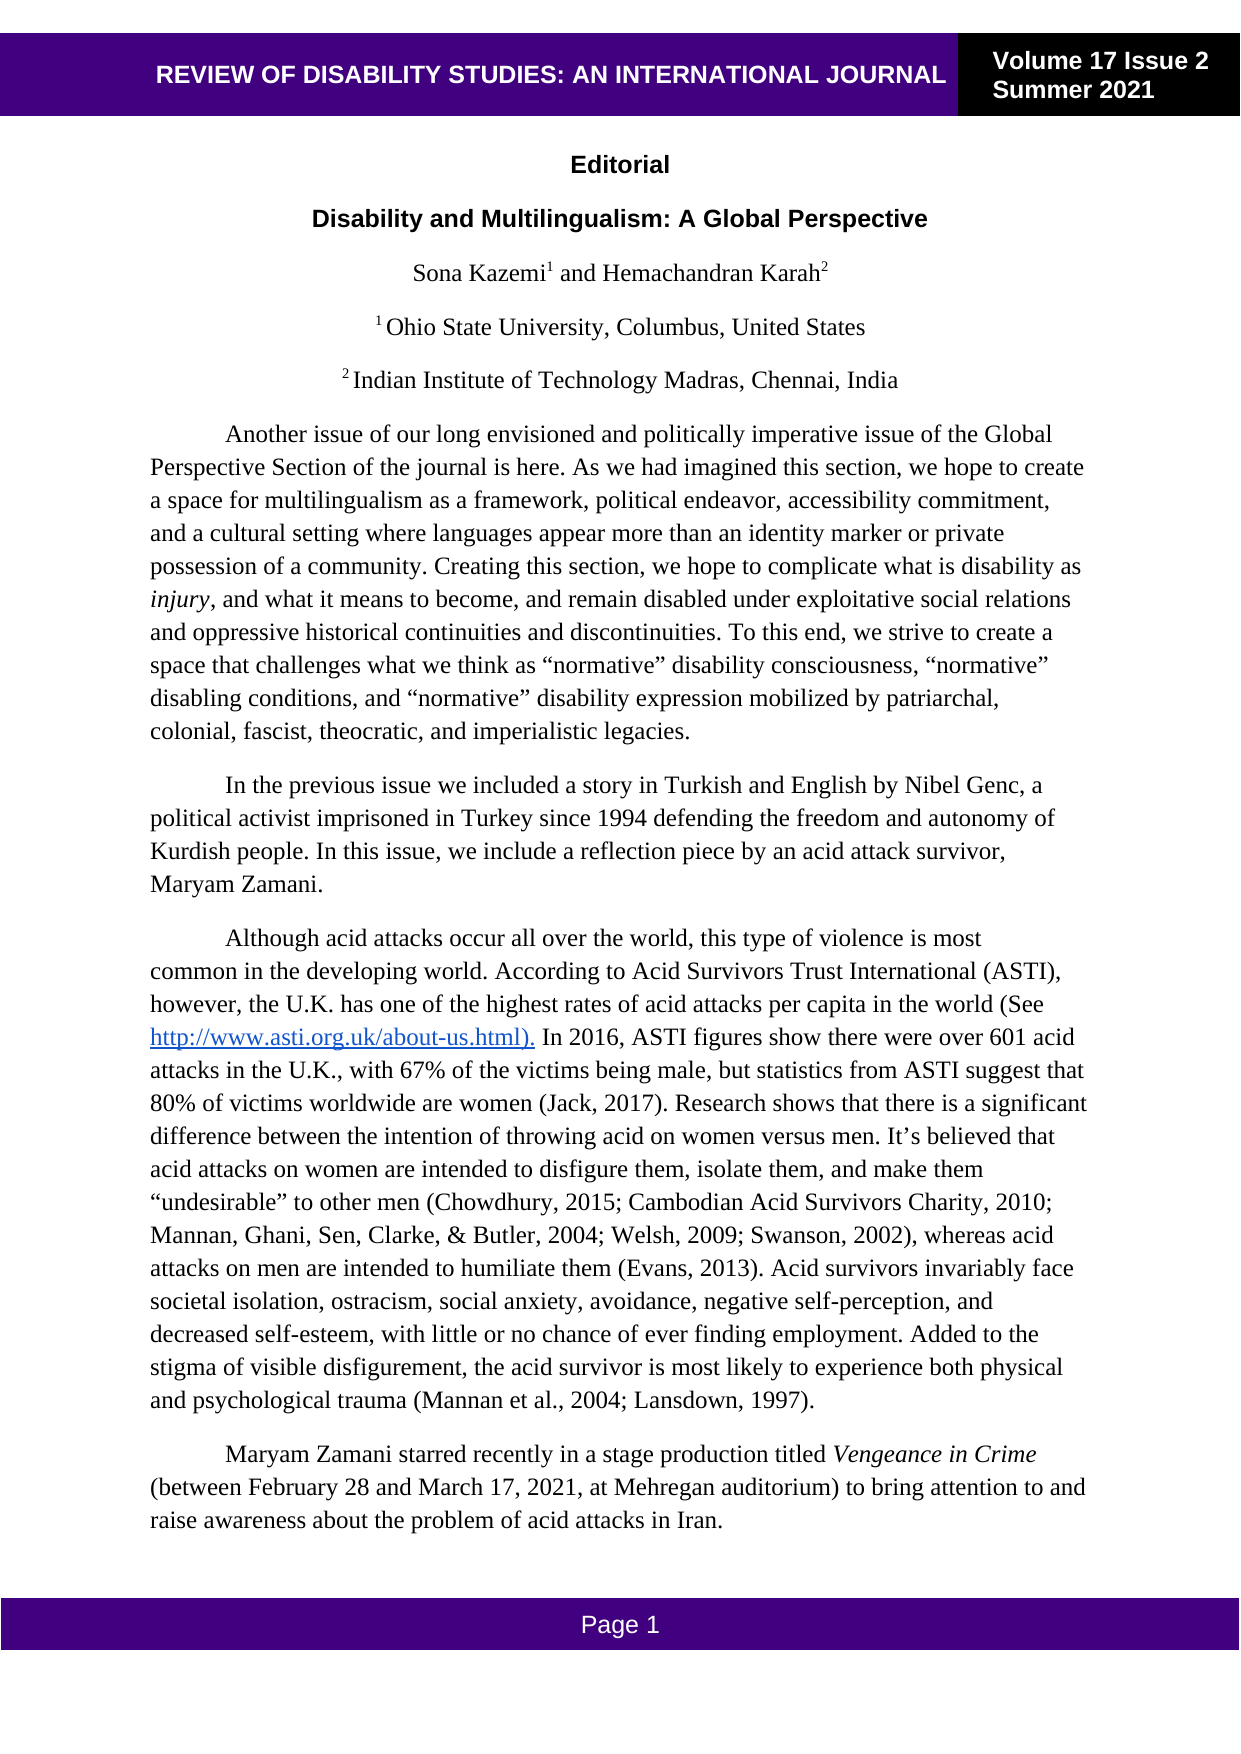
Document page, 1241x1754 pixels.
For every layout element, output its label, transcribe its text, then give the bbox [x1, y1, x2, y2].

text 1 Ohio State University, Columbus, United States [150, 312, 1090, 340]
text In the previous issue we included a story in Turkish and English by Nibel Genc, a political activist imprisoned in Turkey since 1994 defending the freedom and autonomy of Kurdish people. In this issue, we include a reflection piece by an acid attack survivor, Maryam Zamani. [150, 770, 1090, 898]
text Sona Kazemi1 and Hemachandran Karah2 [150, 258, 1090, 286]
text Although acid attacks occur all over the world, this type of violence is most common in the developing world. According to Acid Survivors Trust International (ASTI), however, the U.K. has one of the highest rates of acid attacks per capita in the world (See http://www.asti.org.uk/about-us.html). In 2016, ASTI figures show there were over 601 acid attacks in the U.K., with 67% of the victims being male, but statistics from ASTI suggest that 80% of victims worldwide are women (Jack, 2017). Research shows that there is a significant difference between the intention of throwing acid on women versus men. It’s believed that acid attacks on women are intended to disfigure them, isolate them, and make them “undesirable” to other men (Chowdhury, 2015; Cambodian Acid Survivors Charity, 2010; Mannan, Ghani, Sen, Clarke, & Butler, 2004; Welsh, 2009; Swanson, 2002), whereas acid attacks on men are intended to humiliate them (Evans, 2013). Acid survivors invariably face societal isolation, ostracism, social anxiety, avoidance, negative self-perception, and decreased self-esteem, with little or no chance of ever finding employment. Added to the stigma of visible disfigurement, the acid survivor is most likely to experience both physical and psychological trauma (Mannan et al., 2004; Lansdown, 1997). [150, 923, 1090, 1414]
text Maryam Zamani starred recently in a stage production titled Vengeance in Crime (between February 28 and March 17, 2021, at Mehregan auditorium) to bring attention to and raise awareness about the problem of acid attacks in Iran. [150, 1439, 1090, 1534]
title Editorial [150, 150, 1090, 179]
text 2 Indian Institute of Technology Madras, Chennai, India [150, 365, 1090, 394]
title Disability and Multilingualism: A Global Perspective [150, 204, 1090, 233]
text Another issue of our long envisioned and politically imperative issue of the Global Perspective Section of the journal is here. As we had imagined this section, we hope to create a space for multilingualism as a framework, political endeavor, accessibility commitment, and a cultural setting where languages appear more than an identity marker or private possession of a community. Creating this section, we hope to complicate what is disability as injury, and what it means to become, and remain disabled under exploitative social relations and oppressive historical continuities and discontinuities. To this end, we strive to create a space that challenges what we think as “normative” disability consciousness, “normative” disabling conditions, and “normative” disability expression mobilized by patriarchal, colonial, fascist, theocratic, and imperialistic legacies. [150, 419, 1090, 745]
